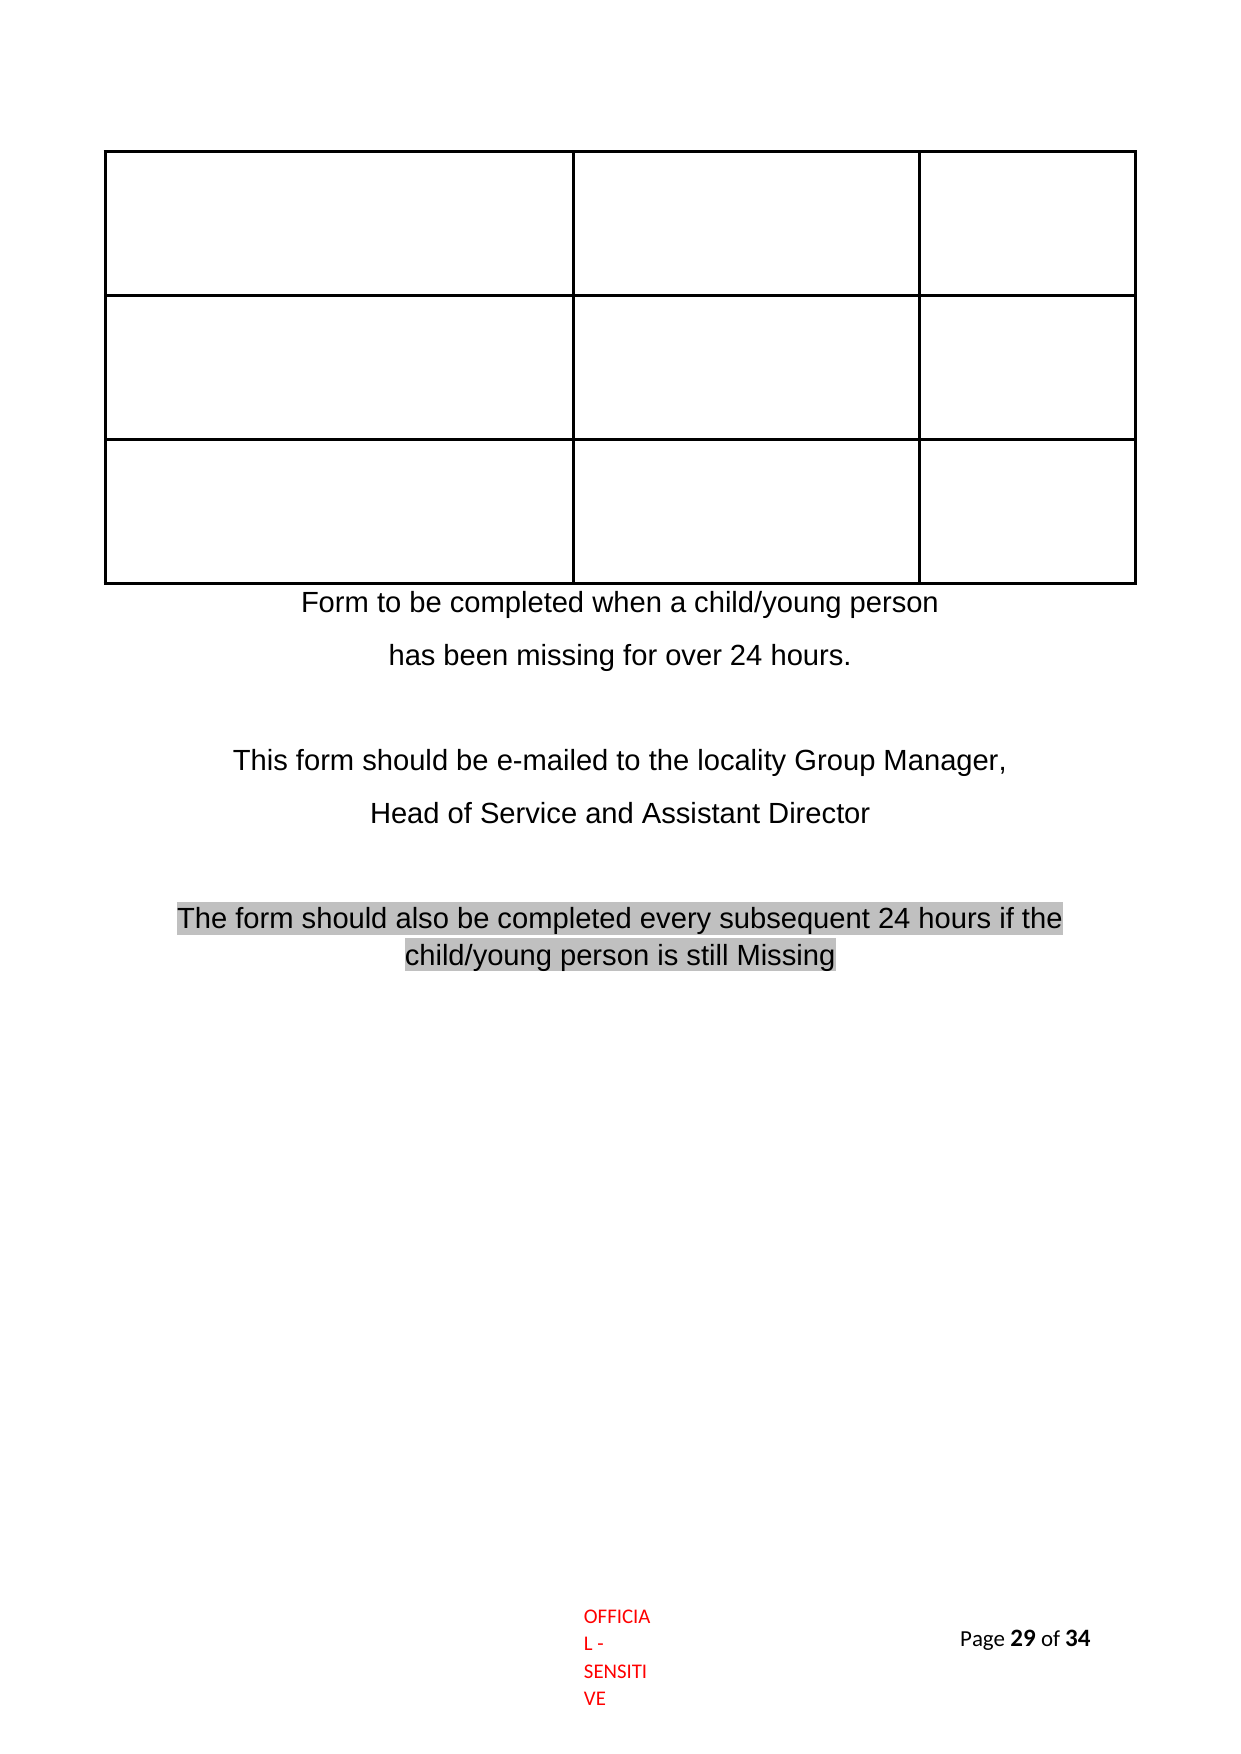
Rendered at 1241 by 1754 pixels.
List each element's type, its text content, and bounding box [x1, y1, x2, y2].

text This form should be e-mailed to the locality Group Manager, [150, 743, 1090, 777]
table_cell [921, 153, 1134, 294]
table_cell [107, 153, 572, 294]
table_cell [107, 441, 572, 582]
table_cell [107, 297, 572, 438]
table_cell [921, 441, 1134, 582]
table_cell [575, 441, 918, 582]
text Form to be completed when a child/young person [150, 585, 1090, 618]
text The form should also be completed every subsequent 24 hours if the child/young person is still Missing [150, 902, 1090, 971]
text Head of Service and Assistant Director [150, 796, 1090, 829]
table_cell [921, 297, 1134, 438]
text has been missing for over 24 hours. [150, 637, 1090, 671]
table_cell [575, 297, 918, 438]
table_cell [575, 153, 918, 294]
